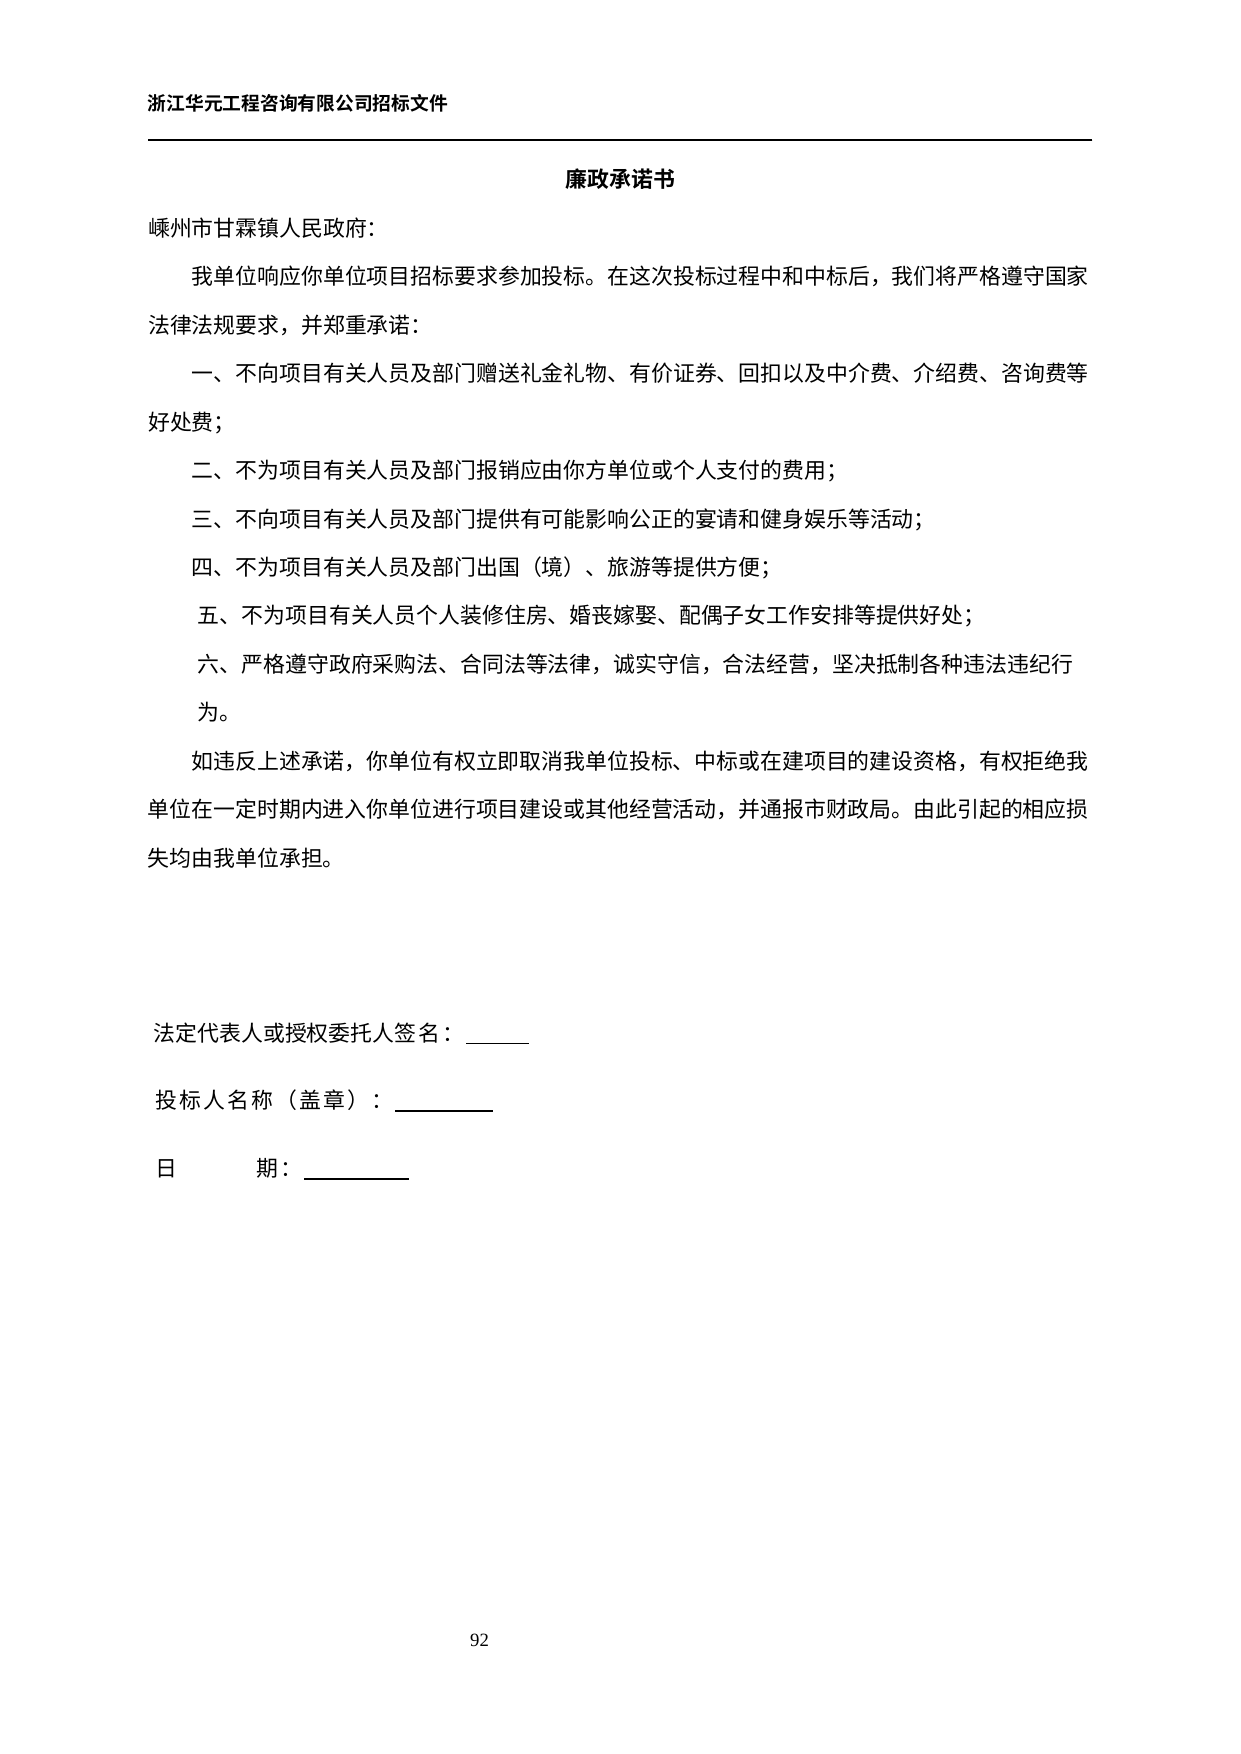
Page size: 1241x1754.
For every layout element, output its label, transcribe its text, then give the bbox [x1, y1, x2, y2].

text 六、严格遵守政府采购法、合同法等法律，诚实守信，合法经营，坚决抵制各种违法违纪行为。 [198, 646, 1092, 727]
text 四、不为项目有关人员及部门出国（境）、旅游等提供方便； [148, 549, 1092, 582]
text 三、不向项目有关人员及部门提供有可能影响公正的宴请和健身娱乐等活动； [148, 501, 1092, 534]
text 嵊州市甘霖镇人民政府： [148, 210, 1092, 243]
text 日 期： [148, 1126, 1092, 1189]
text 五、不为项目有关人员个人装修住房、婚丧嫁娶、配偶子女工作安排等提供好处； [198, 598, 1092, 630]
text 如违反上述承诺，你单位有权立即取消我单位投标、中标或在建项目的建设资格，有权拒绝我单位在一定时期内进入你单位进行项目建设或其他经营活动，并通报市财政局。由此引起的相应损失均由我单位承担。 [148, 743, 1092, 873]
text 二、不为项目有关人员及部门报销应由你方单位或个人支付的费用； [148, 453, 1092, 485]
text 法定代表人或授权委托人签名： [148, 991, 1092, 1053]
text 一、不向项目有关人员及部门赠送礼金礼物、有价证券、回扣以及中介费、介绍费、咨询费等好处费； [148, 356, 1092, 437]
text 廉政承诺书 [148, 162, 1092, 194]
text 投标人名称（盖章）： [148, 1059, 1092, 1121]
text 我单位响应你单位项目招标要求参加投标。在这次投标过程中和中标后，我们将严格遵守国家法律法规要求，并郑重承诺： [148, 259, 1092, 340]
